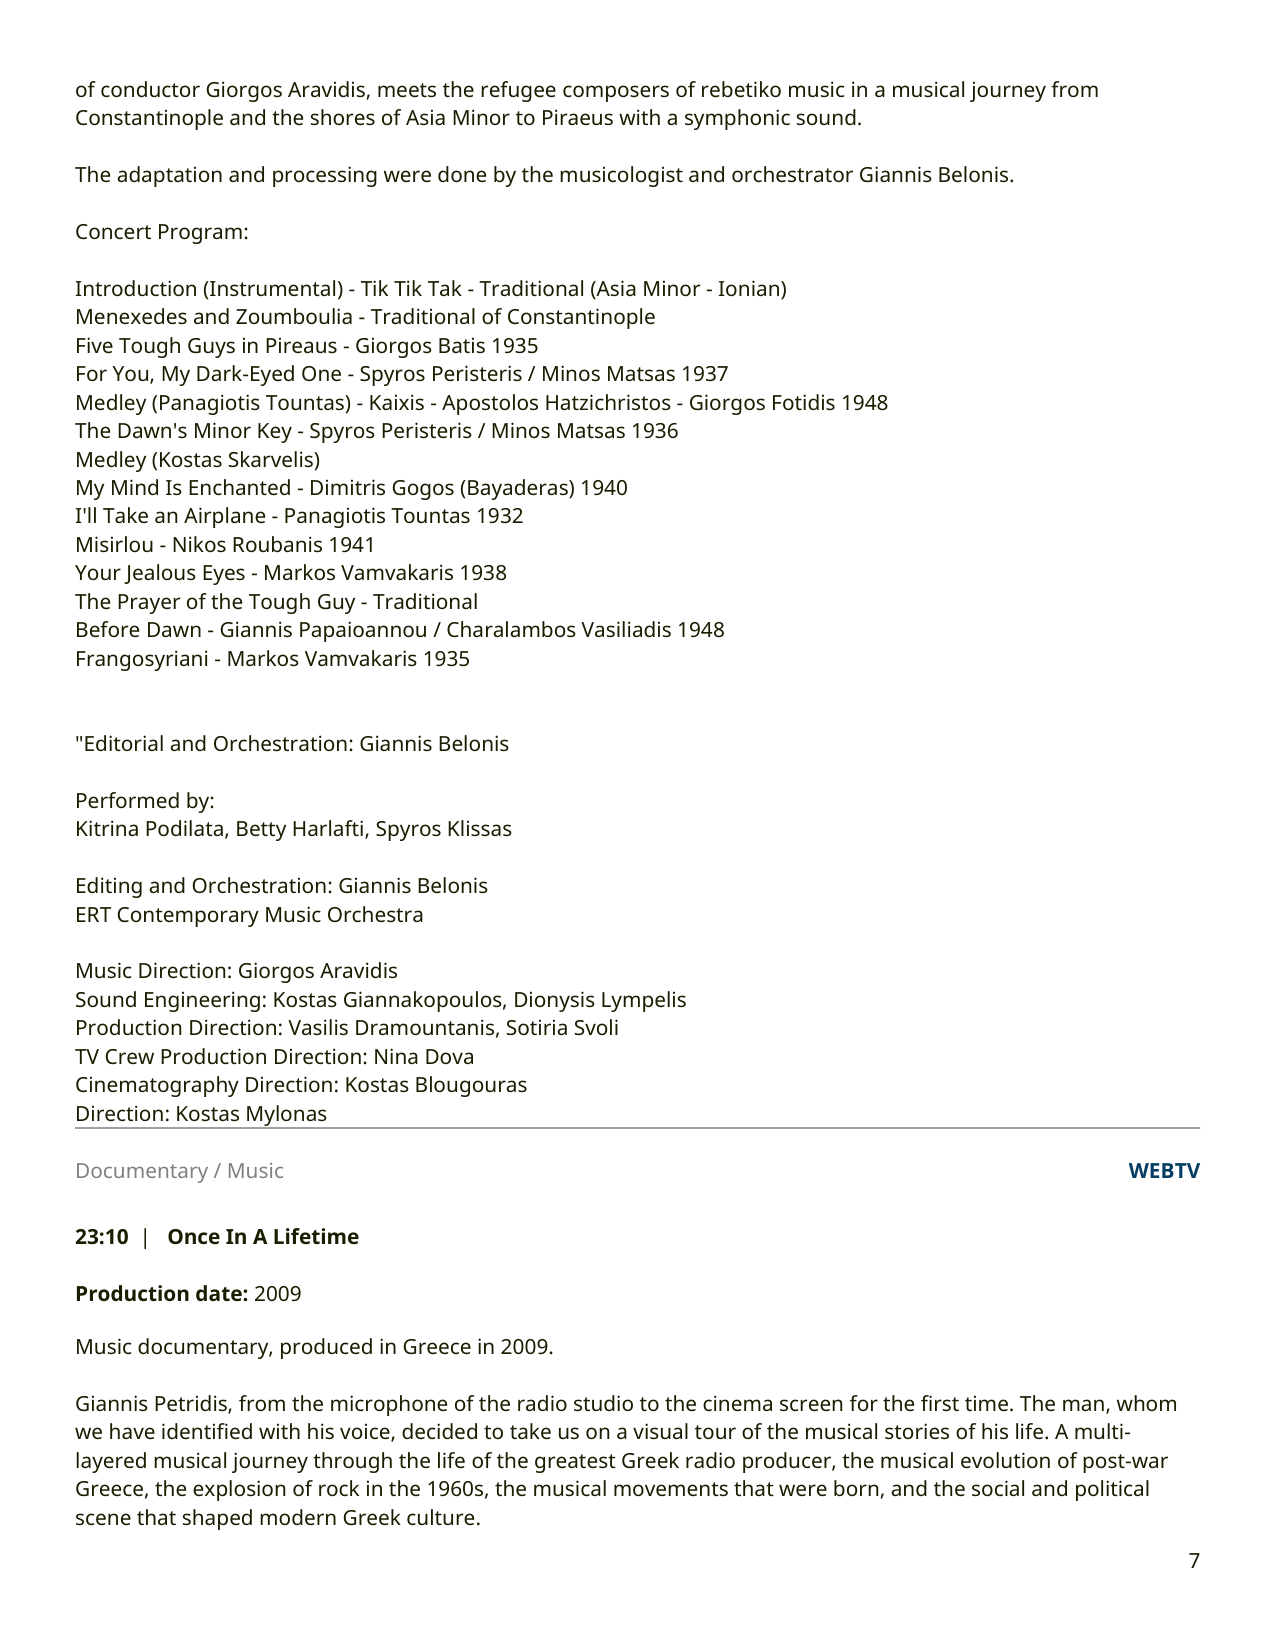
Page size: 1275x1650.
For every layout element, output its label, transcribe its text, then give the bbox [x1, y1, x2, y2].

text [75, 75, 1200, 672]
text 23:10 | Once In A Lifetime Production date: 2009 [75, 1184, 1200, 1307]
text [75, 1332, 1200, 1531]
text "Editorial and Orchestration: Giannis Belonis Performed by: Kitrina Podilata, Betty Harlafti, Spyros Klissas Editing and Orchestration: Giannis Belonis ERT Contemporary Music Orchestra Music Direction: Giorgos Aravidis Sound Engineering: Kostas Giannakopoulos, Dionysis Lympelis Production Direction: Vasilis Dramountanis, Sotiria Svoli TV Crew Production Direction: Nina Dova Cinematography Direction: Kostas Blougouras Direction: Kostas Mylonas [75, 672, 1200, 1127]
table_header Documentary / Music [75, 1156, 637, 1184]
table_header WEBTV [638, 1156, 1200, 1184]
